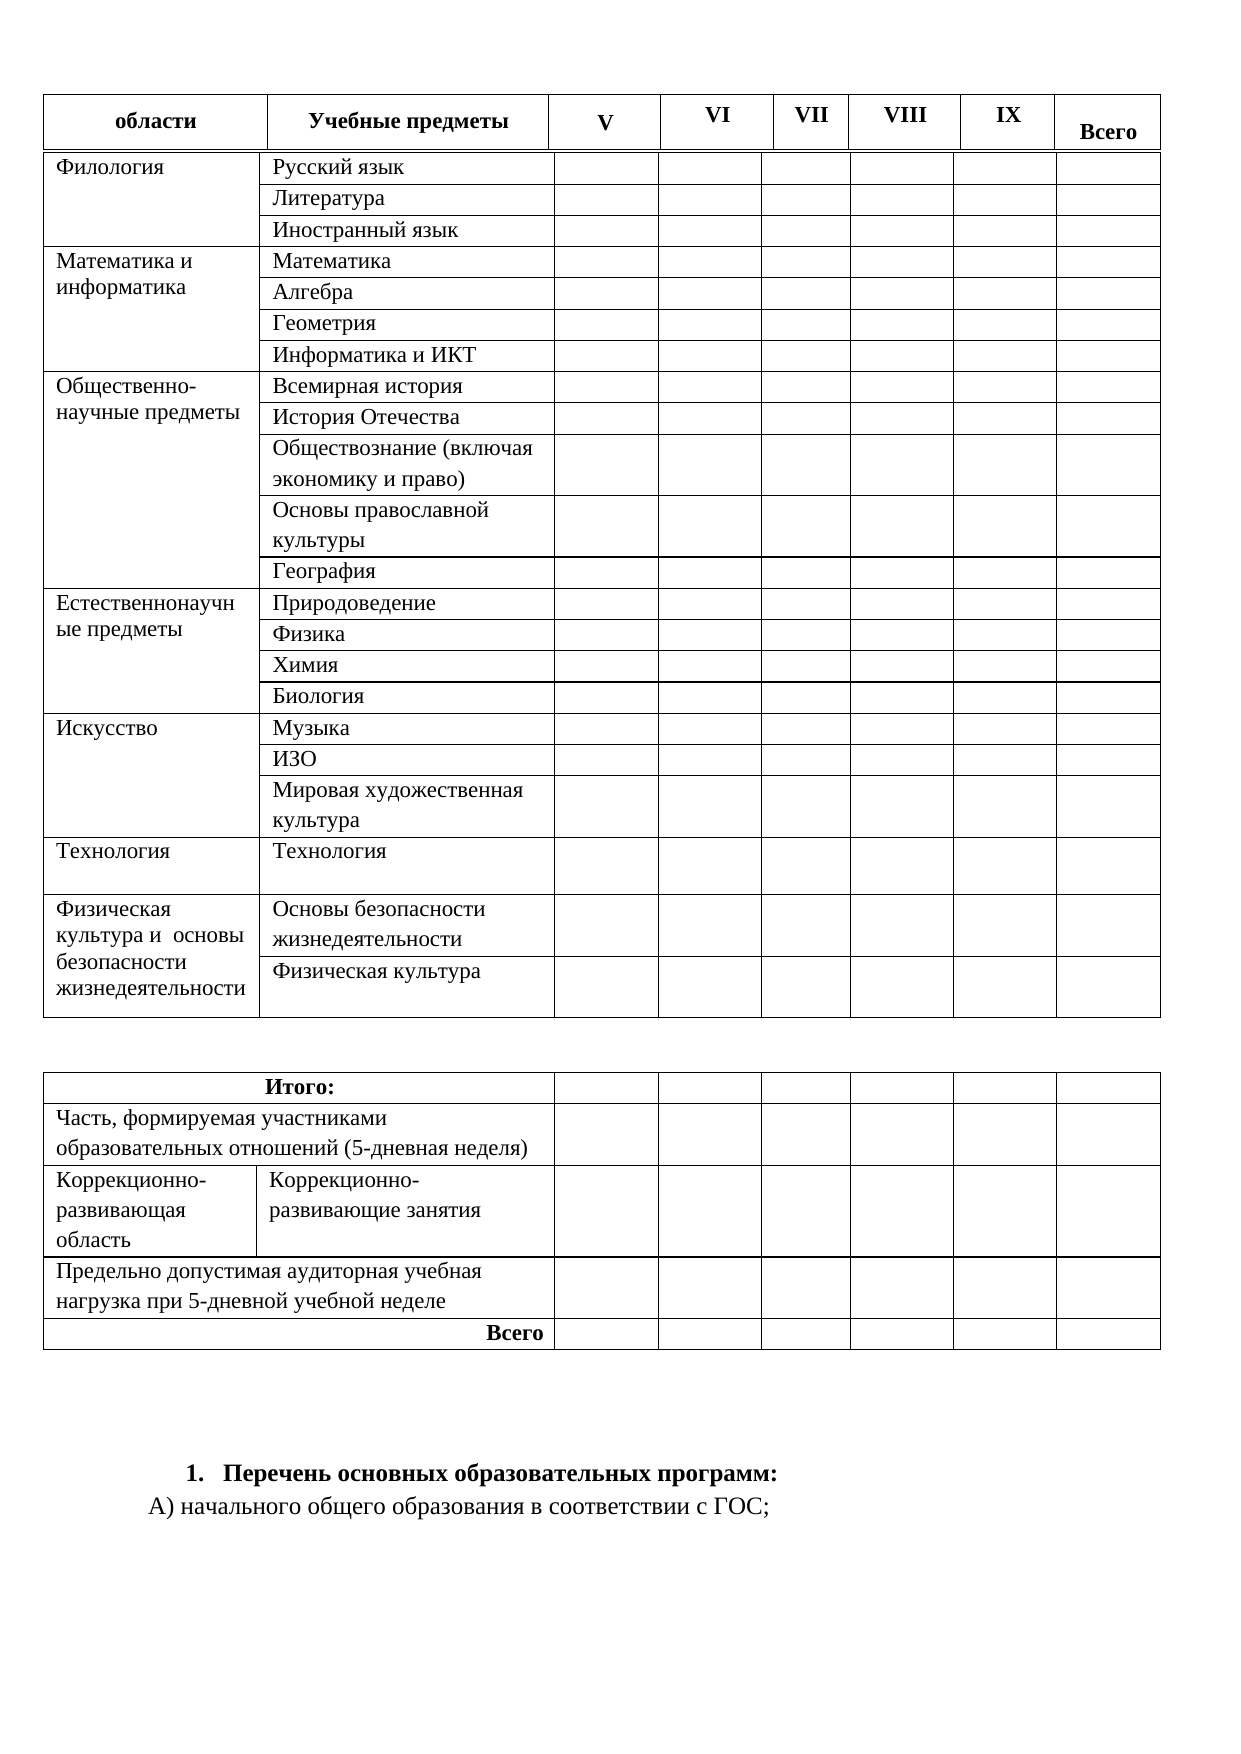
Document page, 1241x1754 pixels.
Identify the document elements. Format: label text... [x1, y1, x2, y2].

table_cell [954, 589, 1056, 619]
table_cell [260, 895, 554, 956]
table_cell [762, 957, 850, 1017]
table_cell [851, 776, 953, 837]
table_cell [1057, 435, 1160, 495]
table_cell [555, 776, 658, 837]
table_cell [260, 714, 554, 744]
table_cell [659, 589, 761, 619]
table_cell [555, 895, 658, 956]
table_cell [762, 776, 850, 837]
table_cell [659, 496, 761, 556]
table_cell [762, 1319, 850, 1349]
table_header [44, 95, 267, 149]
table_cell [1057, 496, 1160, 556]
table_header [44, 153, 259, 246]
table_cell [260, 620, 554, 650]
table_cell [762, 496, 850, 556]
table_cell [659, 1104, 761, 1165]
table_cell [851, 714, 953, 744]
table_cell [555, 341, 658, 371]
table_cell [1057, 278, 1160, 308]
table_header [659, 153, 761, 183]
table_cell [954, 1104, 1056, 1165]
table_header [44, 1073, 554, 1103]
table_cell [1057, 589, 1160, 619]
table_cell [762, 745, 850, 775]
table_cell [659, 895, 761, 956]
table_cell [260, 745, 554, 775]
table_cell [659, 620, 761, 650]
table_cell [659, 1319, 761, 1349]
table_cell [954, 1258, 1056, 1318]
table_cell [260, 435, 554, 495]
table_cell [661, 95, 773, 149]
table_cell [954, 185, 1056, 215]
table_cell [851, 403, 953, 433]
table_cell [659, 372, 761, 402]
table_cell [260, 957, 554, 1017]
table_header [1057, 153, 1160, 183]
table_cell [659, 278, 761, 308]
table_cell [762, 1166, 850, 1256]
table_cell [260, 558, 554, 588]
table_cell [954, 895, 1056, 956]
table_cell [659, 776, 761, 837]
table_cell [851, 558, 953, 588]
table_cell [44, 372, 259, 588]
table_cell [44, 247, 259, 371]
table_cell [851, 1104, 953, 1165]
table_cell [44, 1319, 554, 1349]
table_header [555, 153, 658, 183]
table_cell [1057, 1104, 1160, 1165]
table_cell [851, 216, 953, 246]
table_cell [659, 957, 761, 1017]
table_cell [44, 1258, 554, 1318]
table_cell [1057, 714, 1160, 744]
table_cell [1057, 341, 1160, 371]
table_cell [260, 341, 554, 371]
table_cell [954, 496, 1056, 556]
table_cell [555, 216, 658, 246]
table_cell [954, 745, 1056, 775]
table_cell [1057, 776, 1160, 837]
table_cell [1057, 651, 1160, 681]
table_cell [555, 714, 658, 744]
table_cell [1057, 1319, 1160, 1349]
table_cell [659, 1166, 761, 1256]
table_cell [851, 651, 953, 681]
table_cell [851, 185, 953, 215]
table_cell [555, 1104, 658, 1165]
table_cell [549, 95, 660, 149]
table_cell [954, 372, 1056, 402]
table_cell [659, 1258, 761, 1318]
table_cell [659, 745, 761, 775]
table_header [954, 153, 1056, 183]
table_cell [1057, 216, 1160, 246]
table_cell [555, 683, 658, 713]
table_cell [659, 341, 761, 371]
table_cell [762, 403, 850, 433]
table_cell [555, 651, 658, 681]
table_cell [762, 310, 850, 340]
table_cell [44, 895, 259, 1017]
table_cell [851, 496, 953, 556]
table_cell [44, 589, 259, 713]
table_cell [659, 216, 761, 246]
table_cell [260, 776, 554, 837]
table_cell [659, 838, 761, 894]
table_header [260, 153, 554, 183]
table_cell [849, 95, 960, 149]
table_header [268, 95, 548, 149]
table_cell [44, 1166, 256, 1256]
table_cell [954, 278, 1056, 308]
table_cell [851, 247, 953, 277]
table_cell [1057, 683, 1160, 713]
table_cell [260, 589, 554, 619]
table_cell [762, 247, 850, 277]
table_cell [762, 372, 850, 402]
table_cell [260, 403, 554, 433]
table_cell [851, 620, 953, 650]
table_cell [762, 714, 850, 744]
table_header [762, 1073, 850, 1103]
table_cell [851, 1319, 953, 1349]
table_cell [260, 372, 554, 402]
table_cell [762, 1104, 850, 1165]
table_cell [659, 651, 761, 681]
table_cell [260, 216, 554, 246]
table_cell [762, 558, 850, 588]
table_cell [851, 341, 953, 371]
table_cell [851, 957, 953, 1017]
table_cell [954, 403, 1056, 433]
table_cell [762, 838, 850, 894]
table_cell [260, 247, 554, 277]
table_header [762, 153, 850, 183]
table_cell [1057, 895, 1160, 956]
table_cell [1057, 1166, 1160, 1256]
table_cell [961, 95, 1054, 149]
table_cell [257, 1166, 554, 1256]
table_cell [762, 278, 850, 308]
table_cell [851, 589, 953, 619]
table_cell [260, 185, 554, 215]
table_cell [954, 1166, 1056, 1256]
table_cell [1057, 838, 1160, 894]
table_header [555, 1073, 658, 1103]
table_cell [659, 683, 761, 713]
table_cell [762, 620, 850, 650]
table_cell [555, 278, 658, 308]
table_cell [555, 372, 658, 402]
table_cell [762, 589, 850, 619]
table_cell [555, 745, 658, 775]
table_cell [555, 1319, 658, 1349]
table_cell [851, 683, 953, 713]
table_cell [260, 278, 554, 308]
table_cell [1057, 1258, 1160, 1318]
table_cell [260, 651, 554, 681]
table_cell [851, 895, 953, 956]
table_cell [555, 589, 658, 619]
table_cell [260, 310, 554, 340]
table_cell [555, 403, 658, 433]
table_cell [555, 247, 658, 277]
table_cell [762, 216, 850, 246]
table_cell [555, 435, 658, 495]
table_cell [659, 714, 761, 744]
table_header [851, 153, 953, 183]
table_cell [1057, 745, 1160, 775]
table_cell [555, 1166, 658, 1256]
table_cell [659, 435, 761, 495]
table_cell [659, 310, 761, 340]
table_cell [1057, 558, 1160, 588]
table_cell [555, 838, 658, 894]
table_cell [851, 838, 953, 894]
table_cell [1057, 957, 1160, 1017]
list Перечень основных образовательных программ: [185, 1458, 1153, 1487]
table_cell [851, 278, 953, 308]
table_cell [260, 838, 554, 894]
text А) начального общего образования в соответствии с ГОС; [148, 1491, 1153, 1519]
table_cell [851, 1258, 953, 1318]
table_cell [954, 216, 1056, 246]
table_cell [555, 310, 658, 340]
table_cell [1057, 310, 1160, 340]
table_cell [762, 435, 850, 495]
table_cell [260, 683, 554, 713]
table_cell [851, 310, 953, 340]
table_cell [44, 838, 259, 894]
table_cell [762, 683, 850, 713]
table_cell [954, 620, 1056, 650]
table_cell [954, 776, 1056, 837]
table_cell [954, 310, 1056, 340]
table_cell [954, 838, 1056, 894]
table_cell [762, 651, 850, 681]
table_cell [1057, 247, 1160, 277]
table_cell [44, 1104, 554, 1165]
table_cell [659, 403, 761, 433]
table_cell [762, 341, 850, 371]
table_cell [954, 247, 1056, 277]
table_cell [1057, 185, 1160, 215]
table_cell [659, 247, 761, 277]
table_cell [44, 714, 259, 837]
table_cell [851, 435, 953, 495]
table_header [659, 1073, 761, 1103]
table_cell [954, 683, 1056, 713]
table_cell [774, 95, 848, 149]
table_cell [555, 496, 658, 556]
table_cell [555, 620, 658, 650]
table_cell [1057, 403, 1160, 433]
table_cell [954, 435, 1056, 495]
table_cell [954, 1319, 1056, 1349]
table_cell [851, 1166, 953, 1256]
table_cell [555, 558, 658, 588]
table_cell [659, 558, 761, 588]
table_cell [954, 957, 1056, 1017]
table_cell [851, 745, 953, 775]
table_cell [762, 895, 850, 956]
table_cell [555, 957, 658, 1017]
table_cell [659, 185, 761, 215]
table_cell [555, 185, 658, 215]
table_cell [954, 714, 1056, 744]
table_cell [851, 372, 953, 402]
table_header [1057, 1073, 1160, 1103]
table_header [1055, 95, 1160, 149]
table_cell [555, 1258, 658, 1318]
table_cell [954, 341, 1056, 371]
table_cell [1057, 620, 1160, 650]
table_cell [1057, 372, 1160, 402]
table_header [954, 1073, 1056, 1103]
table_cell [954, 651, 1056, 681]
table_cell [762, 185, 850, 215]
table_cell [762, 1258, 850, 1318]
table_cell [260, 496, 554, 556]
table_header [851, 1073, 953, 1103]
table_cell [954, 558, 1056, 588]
